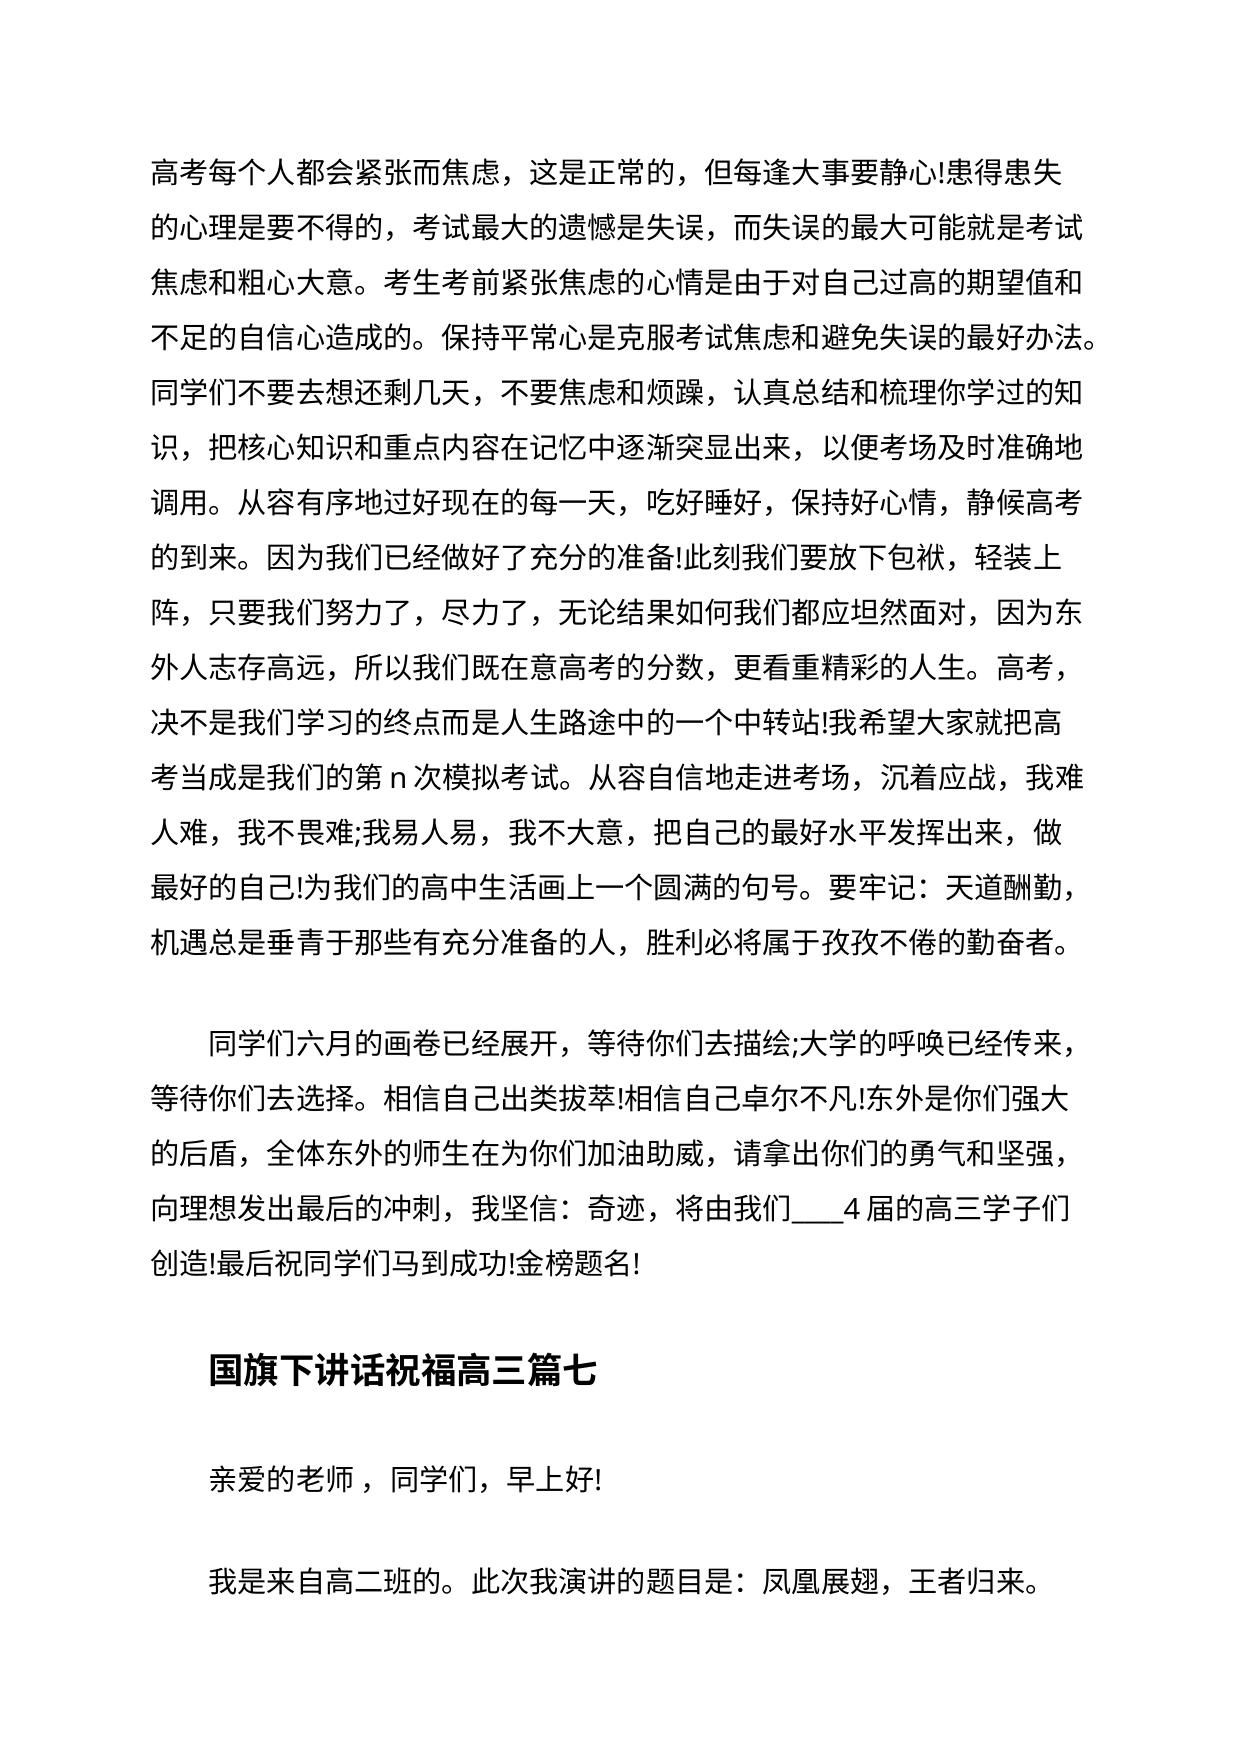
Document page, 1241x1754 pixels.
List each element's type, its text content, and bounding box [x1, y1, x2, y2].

text 国旗下讲话祝福高三篇七 [150, 1343, 1090, 1394]
text 亲爱的老师 ，同学们，早上好! [150, 1456, 1090, 1499]
text 我是来自高二班的。此次我演讲的题目是：凤凰展翅，王者归来。 [150, 1558, 1090, 1601]
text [150, 150, 1090, 961]
text 同学们六月的画卷已经展开，等待你们去描绘;大学的呼唤已经传来，等待你们去选择。相信自己出类拔萃!相信自己卓尔不凡!东外是你们强大的后盾，全体东外的师生在为你们加油助威，请拿出你们的勇气和坚强，向理想发出最后的冲刺，我坚信：奇迹，将由我们____4届的高三学子们创造!最后祝同学们马到成功!金榜题名! [150, 1021, 1090, 1283]
